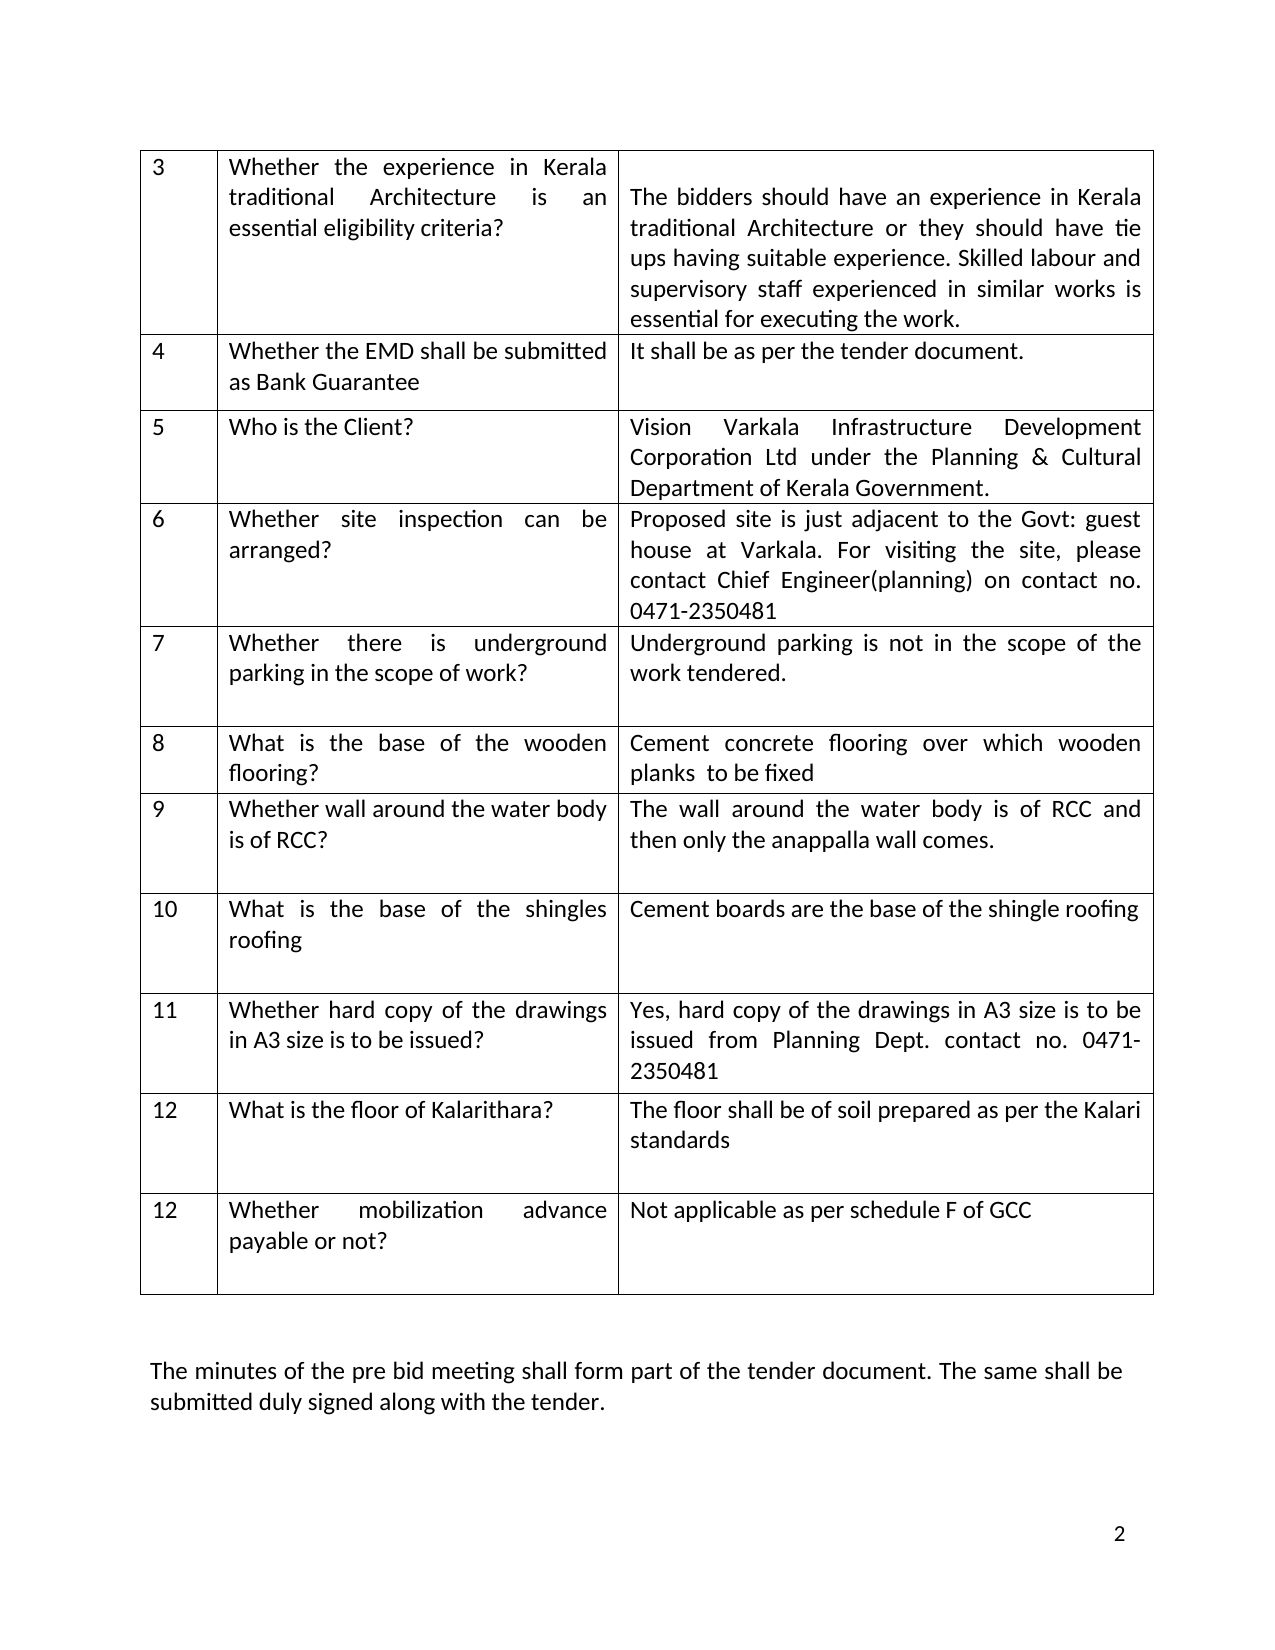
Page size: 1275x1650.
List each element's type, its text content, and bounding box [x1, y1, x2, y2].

table_cell Whether the experience in Kerala traditional Architecture is an essential eligibility criteria? [218, 151, 618, 334]
table_cell Cement concrete flooring over which wooden planks to be fixed [619, 727, 1153, 792]
table_cell 12 [141, 1094, 217, 1193]
table_cell Vision Varkala Infrastructure Development Corporation Ltd under the Planning & Cultural Department of Kerala Government. [619, 411, 1153, 503]
table_cell The bidders should have an experience in Kerala traditional Architecture or they should have tie ups having suitable experience. Skilled labour and supervisory staff experienced in similar works is essential for executing the work. [619, 151, 1153, 334]
table_cell 10 [141, 894, 217, 993]
table_cell Who is the Client? [218, 411, 618, 503]
table_cell Whether site inspection can be arranged? [218, 504, 618, 626]
table_cell Proposed site is just adjacent to the Govt: guest house at Varkala. For visiting the site, please contact Chief Engineer(planning) on contact no. 0471-2350481 [619, 504, 1153, 626]
table_cell 9 [141, 794, 217, 893]
table_cell 4 [141, 335, 217, 410]
table_cell 12 [141, 1194, 217, 1293]
table_cell It shall be as per the tender document. [619, 335, 1153, 410]
table_cell 11 [141, 994, 217, 1093]
table_cell Yes, hard copy of the drawings in A3 size is to be issued from Planning Dept. contact no. 0471-2350481 [619, 994, 1153, 1093]
table_cell 7 [141, 627, 217, 726]
table_cell The wall around the water body is of RCC and then only the anappalla wall comes. [619, 794, 1153, 893]
table_cell What is the base of the wooden flooring? [218, 727, 618, 792]
table_cell Whether there is underground parking in the scope of work? [218, 627, 618, 726]
table_cell What is the floor of Kalarithara? [218, 1094, 618, 1193]
text The minutes of the pre bid meeting shall form part of the tender document. The same shall be submitted duly signed along with the tender. [150, 1356, 1125, 1417]
table_cell Whether wall around the water body is of RCC? [218, 794, 618, 893]
table_cell Not applicable as per schedule F of GCC [619, 1194, 1153, 1293]
table_cell Cement boards are the base of the shingle roofing [619, 894, 1153, 993]
table_cell What is the base of the shingles roofing [218, 894, 618, 993]
table_cell 3 [141, 151, 217, 334]
table_cell Whether hard copy of the drawings in A3 size is to be issued? [218, 994, 618, 1093]
table_cell Underground parking is not in the scope of the work tendered. [619, 627, 1153, 726]
table_cell The floor shall be of soil prepared as per the Kalari standards [619, 1094, 1153, 1193]
table_cell 6 [141, 504, 217, 626]
table_cell 5 [141, 411, 217, 503]
table_cell Whether the EMD shall be submitted as Bank Guarantee [218, 335, 618, 410]
table_cell Whether mobilization advance payable or not? [218, 1194, 618, 1293]
table_cell 8 [141, 727, 217, 792]
